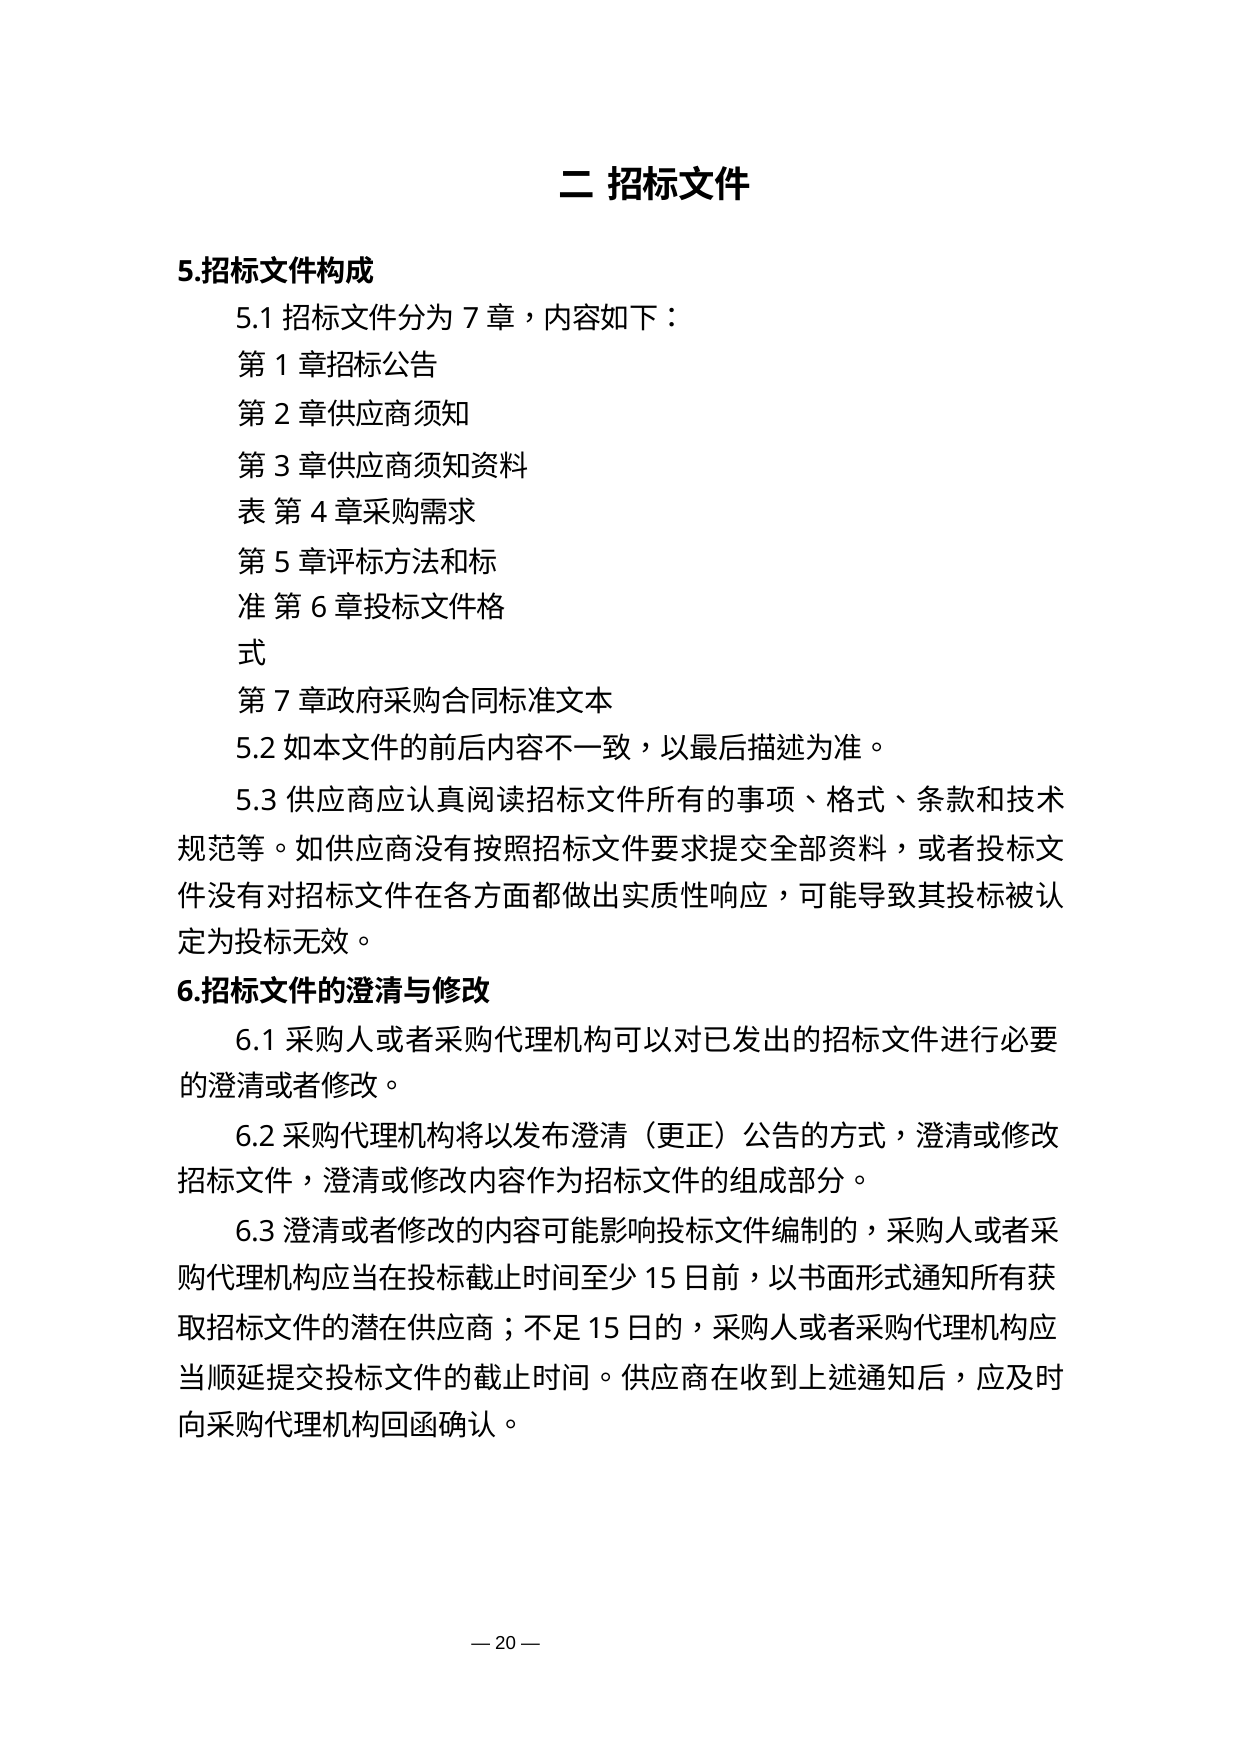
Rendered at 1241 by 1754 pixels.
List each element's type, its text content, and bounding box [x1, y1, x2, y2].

text 第 7 章政府采购合同标准文本 [237, 682, 1066, 719]
text 6.1 采购人或者采购代理机构可以对已发出的招标文件进行必要 的澄清或者修改。 [179, 1019, 1065, 1105]
text 6.2 采购代理机构将以发布澄清（更正）公告的方式，澄清或修改 招标文件，澄清或修改内容作为招标文件的组成部分。 [177, 1115, 1065, 1200]
text 5.3 供应商应认真阅读招标文件所有的事项、格式、条款和技术 规范等。如供应商没有按照招标文件要求提交全部资料，或者投标文 件没有对招标文件在各方面都做出实质性响应，可能导致其投标被认 定为投标无效。 [177, 776, 1066, 961]
text 第 1 章招标公告 [237, 346, 1066, 383]
text 第 3 章供应商须知资料表 第 4 章采购需求 [237, 443, 555, 531]
text 第 5 章评标方法和标准 第 6 章投标文件格式 [237, 541, 526, 672]
text 5.1 招标文件分为 7 章，内容如下： [235, 299, 1066, 336]
text 5.招标文件构成 [177, 252, 1066, 289]
text 6.招标文件的澄清与修改 [177, 972, 1066, 1009]
text 5.2 如本文件的前后内容不一致，以最后描述为准。 [235, 729, 1066, 766]
text 二 招标文件 [558, 159, 1066, 206]
text 第 2 章供应商须知 [237, 393, 1066, 432]
text 6.3 澄清或者修改的内容可能影响投标文件编制的，采购人或者采 购代理机构应当在投标截止时间至少15日前，以书面形式通知所有获取招标文件的潜在供应商；不足15日的，采购人或者采购代理机构应当顺延提交投标文件的截止时间。供应商在收到上述通知后，应及时 向采购代理机构回函确认。 [177, 1211, 1066, 1444]
